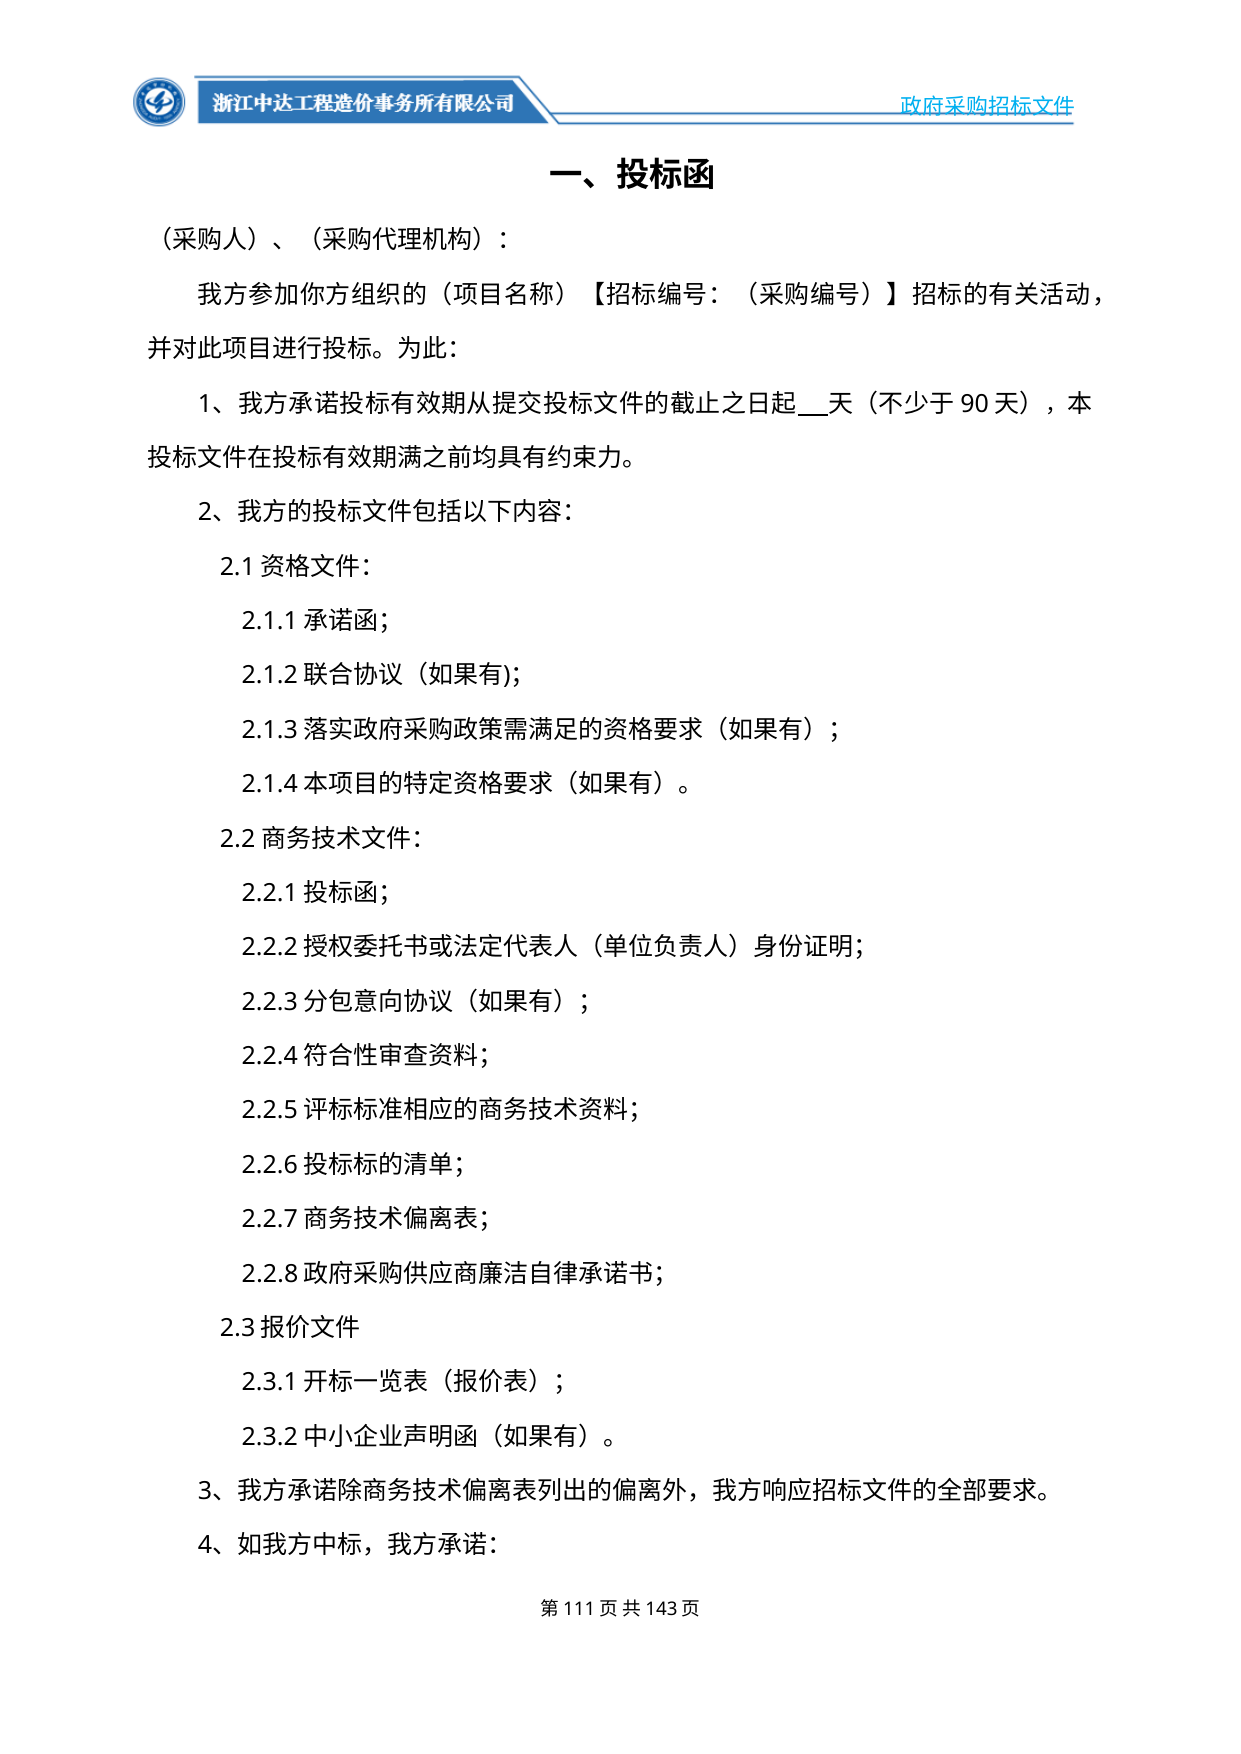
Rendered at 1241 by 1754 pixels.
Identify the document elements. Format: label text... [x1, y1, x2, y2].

text 2.3.2中小企业声明函（如果有）。 [191, 1416, 1092, 1452]
text 1、我方承诺投标有效期从提交投标文件的截止之日起 天（不少于90天），本投标文件在投标有效期满之前均具有约束力。 [148, 383, 1092, 474]
text 2.2 商务技术文件： [169, 818, 1092, 854]
text 一、投标函 [148, 148, 1092, 196]
text 2.2.8政府采购供应商廉洁自律承诺书； [191, 1253, 1092, 1289]
text 2.1.2联合协议（如果有)； [191, 655, 1092, 691]
text 3、我方承诺除商务技术偏离表列出的偏离外，我方响应招标文件的全部要求。 [148, 1471, 1092, 1507]
text 2.3.1开标一览表（报价表）； [191, 1362, 1092, 1398]
text 2.2.4符合性审查资料； [191, 1036, 1092, 1072]
text 2.2.7商务技术偏离表； [191, 1199, 1092, 1235]
text 2.2.3分包意向协议（如果有）； [191, 981, 1092, 1017]
text 2.2.6投标标的清单； [191, 1144, 1092, 1181]
picture [130, 60, 1099, 143]
text 2、我方的投标文件包括以下内容： [148, 492, 1092, 528]
text 2.2.1投标函； [191, 872, 1092, 909]
text 2.1资格文件： [169, 546, 1092, 582]
text 2.1.4本项目的特定资格要求（如果有）。 [191, 764, 1092, 800]
text 2.3报价文件 [169, 1307, 1092, 1344]
text 2.1.3落实政府采购政策需满足的资格要求（如果有）； [191, 709, 1092, 746]
text （采购人）、（采购代理机构）： [148, 220, 1092, 256]
text 我方参加你方组织的（项目名称）【招标编号：（采购编号）】招标的有关活动，并对此项目进行投标。为此： [148, 274, 1092, 365]
text 2.2.5评标标准相应的商务技术资料； [191, 1090, 1092, 1126]
text 4、如我方中标，我方承诺： [148, 1525, 1092, 1561]
text 2.1.1承诺函； [191, 601, 1092, 637]
text 2.2.2授权委托书或法定代表人（单位负责人）身份证明； [191, 927, 1092, 963]
